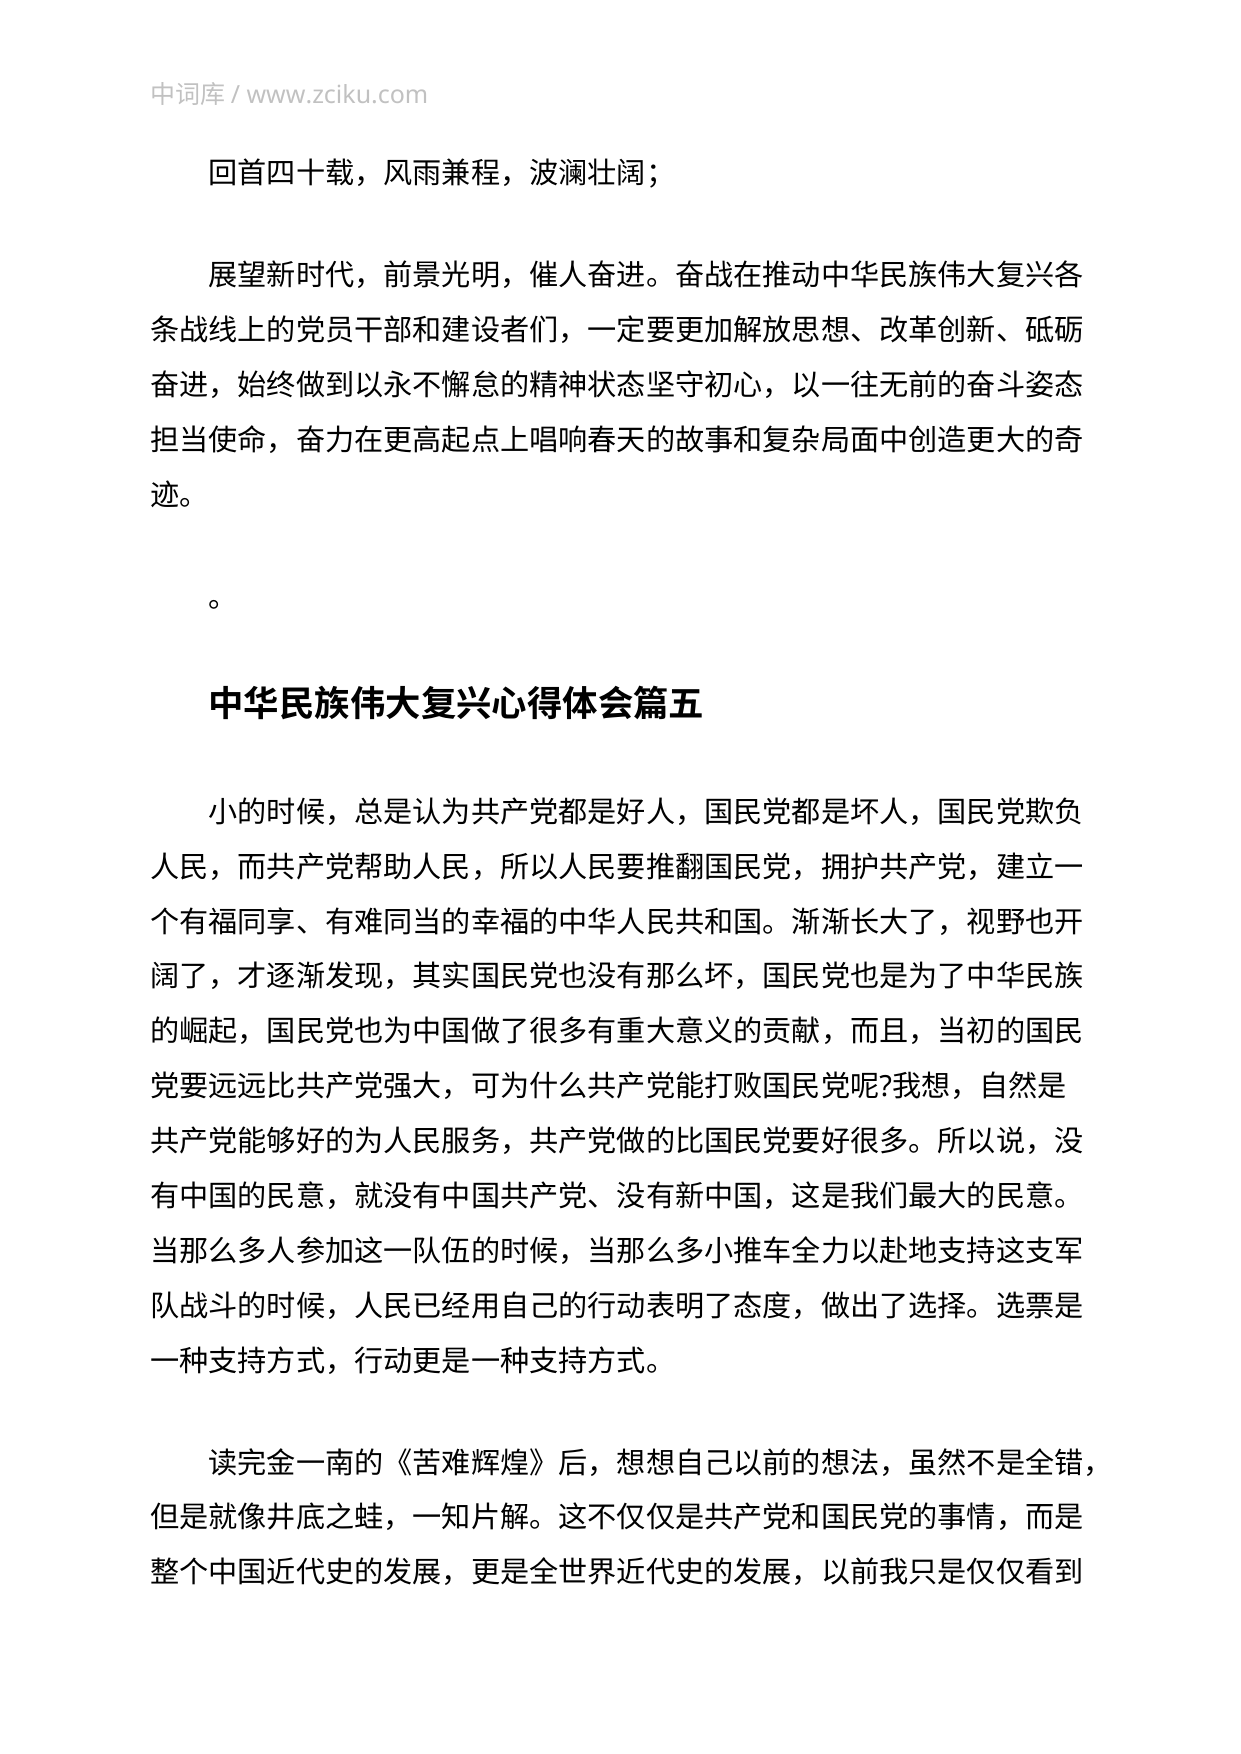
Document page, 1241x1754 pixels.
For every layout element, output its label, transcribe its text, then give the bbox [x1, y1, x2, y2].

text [150, 1439, 1090, 1591]
text 。 [150, 573, 1090, 615]
text 回首四十载，风雨兼程，波澜壮阔； [150, 150, 1090, 192]
text 中华民族伟大复兴心得体会篇五 [150, 675, 1090, 726]
text 展望新时代，前景光明，催人奋进。奋战在推动中华民族伟大复兴各条战线上的党员干部和建设者们，一定要更加解放思想、改革创新、砥砺奋进，始终做到以永不懈怠的精神状态坚守初心，以一往无前的奋斗姿态担当使命，奋力在更高起点上唱响春天的故事和复杂局面中创造更大的奇迹。 [150, 252, 1090, 514]
text 小的时候，总是认为共产党都是好人，国民党都是坏人，国民党欺负人民，而共产党帮助人民，所以人民要推翻国民党，拥护共产党，建立一个有福同享、有难同当的幸福的中华人民共和国。渐渐长大了，视野也开阔了，才逐渐发现，其实国民党也没有那么坏，国民党也是为了中华民族的崛起，国民党也为中国做了很多有重大意义的贡献，而且，当初的国民党要远远比共产党强大，可为什么共产党能打败国民党呢?我想，自然是共产党能够好的为人民服务，共产党做的比国民党要好很多。所以说，没有中国的民意，就没有中国共产党、没有新中国，这是我们最大的民意。当那么多人参加这一队伍的时候，当那么多小推车全力以赴地支持这支军队战斗的时候，人民已经用自己的行动表明了态度，做出了选择。选票是一种支持方式，行动更是一种支持方式。 [150, 788, 1090, 1380]
